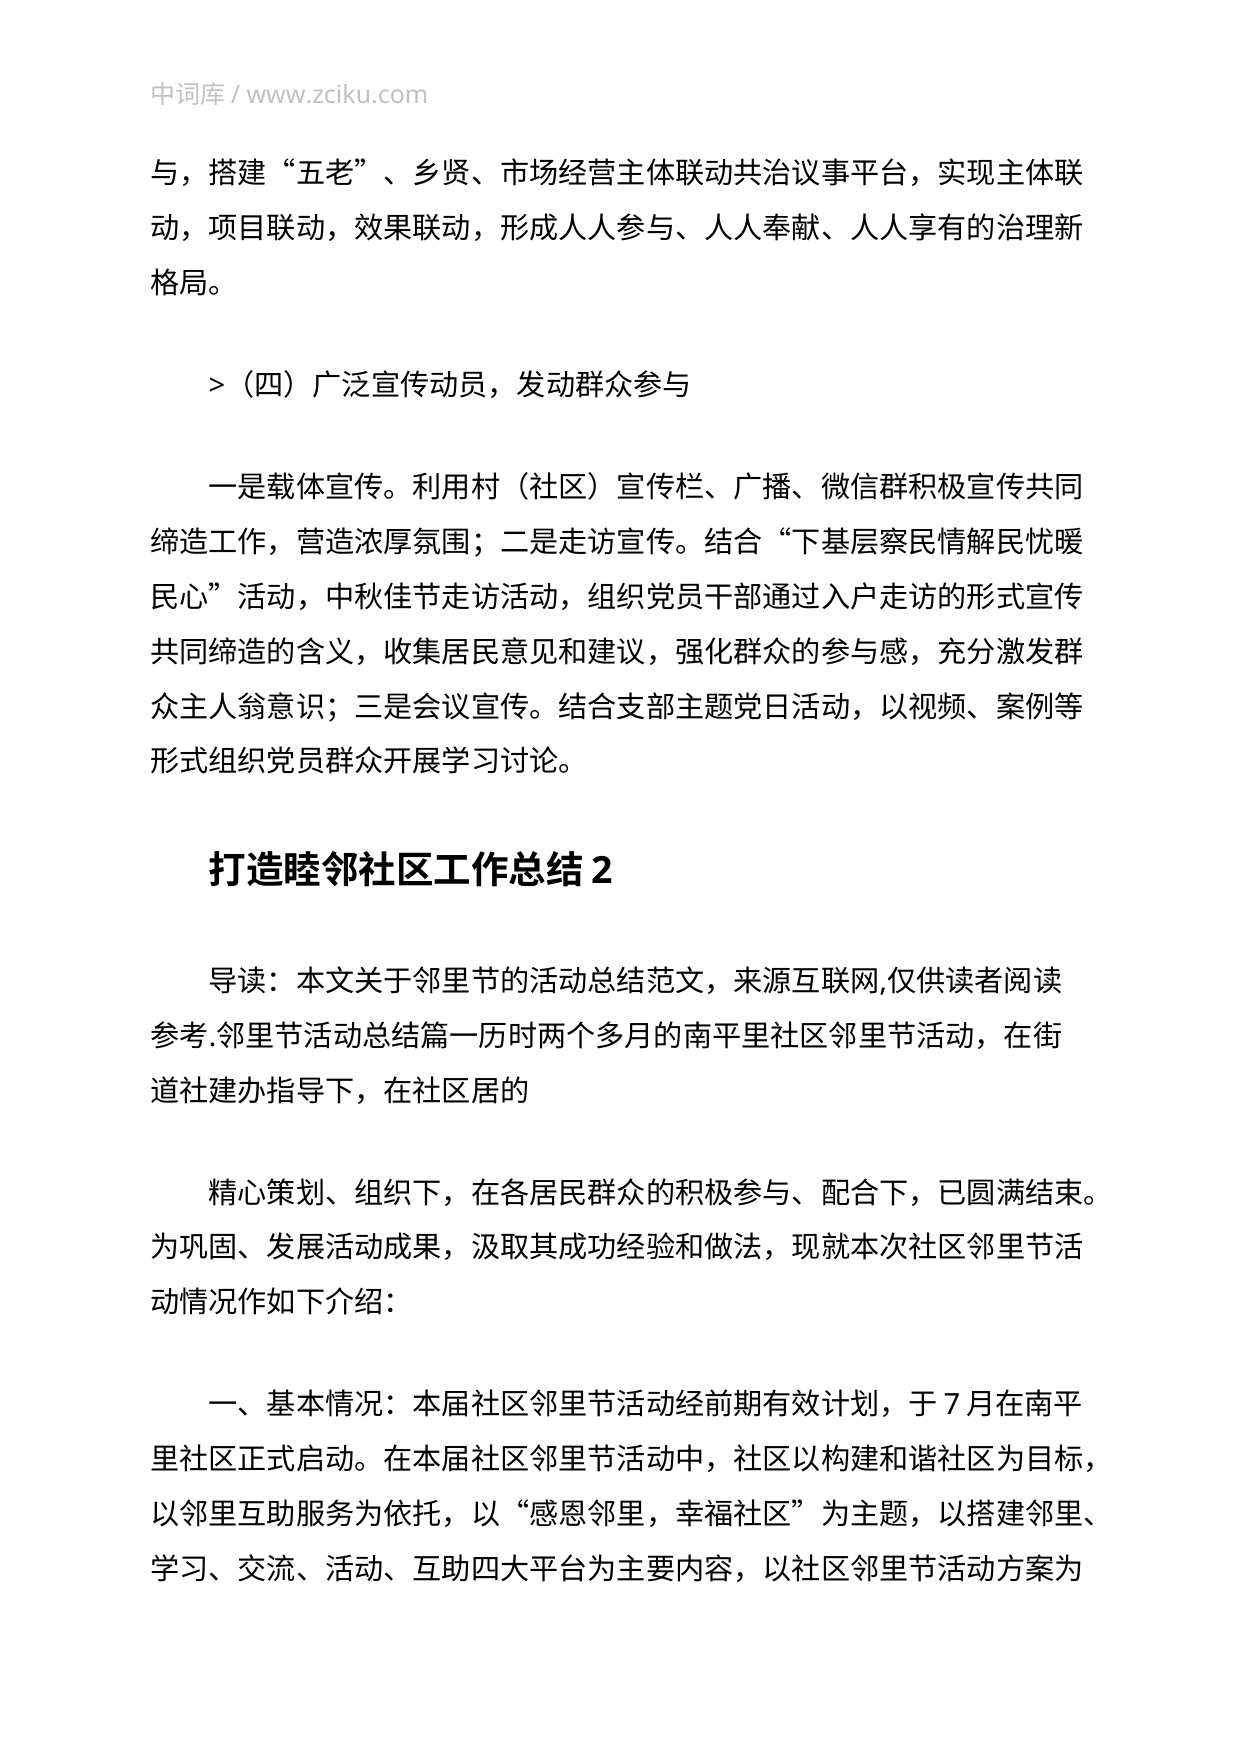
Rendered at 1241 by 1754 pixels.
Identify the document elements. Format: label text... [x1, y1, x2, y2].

text 精心策划、组织下，在各居民群众的积极参与、配合下，已圆满结束。为巩固、发展活动成果，汲取其成功经验和做法，现就本次社区邻里节活动情况作如下介绍： [150, 1169, 1090, 1321]
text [150, 1381, 1090, 1588]
text 导读：本文关于邻里节的活动总结范文，来源互联网,仅供读者阅读参考.邻里节活动总结篇一历时两个多月的南平里社区邻里节活动，在街道社建办指导下，在社区居的 [150, 957, 1090, 1110]
text 打造睦邻社区工作总结2 [150, 840, 1090, 894]
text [150, 150, 1090, 302]
text >（四）广泛宣传动员，发动群众参与 [150, 362, 1090, 404]
text 一是载体宣传。利用村（社区）宣传栏、广播、微信群积极宣传共同缔造工作，营造浓厚氛围；二是走访宣传。结合“下基层察民情解民忧暖民心”活动，中秋佳节走访活动，组织党员干部通过入户走访的形式宣传共同缔造的含义，收集居民意见和建议，强化群众的参与感，充分激发群众主人翁意识；三是会议宣传。结合支部主题党日活动，以视频、案例等形式组织党员群众开展学习讨论。 [150, 463, 1090, 780]
